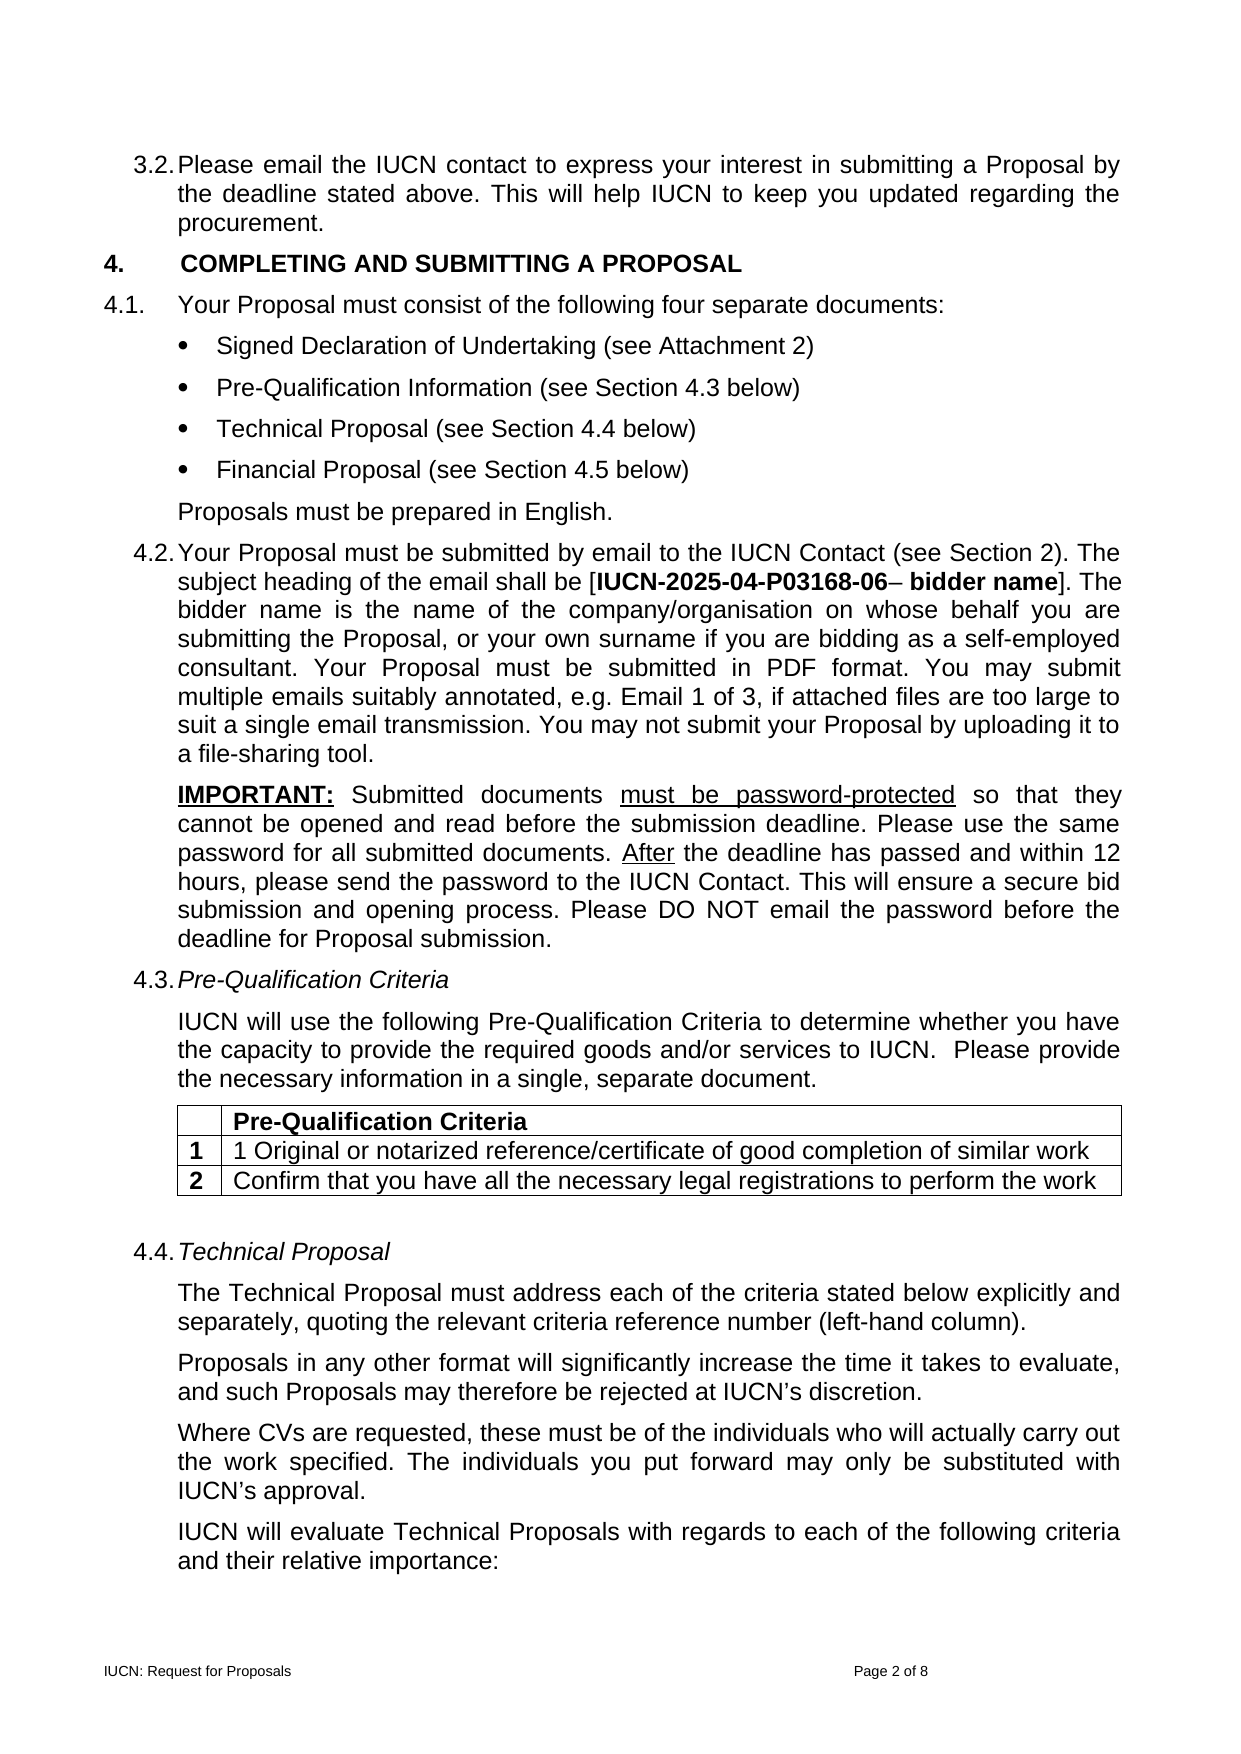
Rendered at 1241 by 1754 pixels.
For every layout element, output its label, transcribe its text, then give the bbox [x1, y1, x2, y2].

subtitle Pre-Qualification Criteria [133, 965, 1122, 994]
subtitle Proposals in any other format will significantly increase the time it takes to evaluate, and such Proposals may therefore be rejected at IUCN’s discretion. [177, 1348, 1122, 1406]
subtitle Where CVs are requested, these must be of the individuals who will actually carry out the work specified. The individuals you put forward may only be substituted with IUCN’s approval. [177, 1418, 1122, 1504]
table_header [178, 1106, 221, 1135]
subtitle IUCN will use the following Pre-Qualification Criteria to determine whether you have the capacity to provide the required goods and/or services to IUCN. Please provide the necessary information in a single, separate document. [177, 1007, 1122, 1093]
table_cell 1 [178, 1136, 221, 1165]
table_cell Confirm that you have all the necessary legal registrations to perform the work [222, 1166, 1121, 1195]
table_header Pre-Qualification Criteria [222, 1106, 1121, 1135]
text IUCN will evaluate Technical Proposals with regards to each of the following criteria and their relative importance: [177, 1517, 1122, 1574]
subtitle Proposals must be prepared in English. [177, 497, 1122, 525]
subtitle Signed Declaration of Undertaking (see Attachment 2) [178, 331, 1122, 360]
subtitle COMPLETING AND SUBMITTING A PROPOSAL [103, 249, 1122, 277]
subtitle Technical Proposal [133, 1237, 1122, 1266]
table_cell 2 [178, 1166, 221, 1195]
table_cell 1 Original or notarized reference/certificate of good completion of similar work [222, 1136, 1121, 1165]
subtitle Pre-Qualification Information (see Section 4.3 below) [178, 373, 1122, 401]
subtitle Financial Proposal (see Section 4.5 below) [178, 455, 1122, 484]
subtitle Your Proposal must consist of the following four separate documents: [103, 290, 1122, 319]
subtitle The Technical Proposal must address each of the criteria stated below explicitly and separately, quoting the relevant criteria reference number (left-hand column). [177, 1278, 1122, 1336]
subtitle Your Proposal must be submitted by email to the IUCN Contact (see Section 2). The subject heading of the email shall be [IUCN-2025-04-P03168-06– bidder name]. The bidder name is the name of the company/organisation on whose behalf you are submitting the Proposal, or your own surname if you are bidding as a self-employed consultant. Your Proposal must be submitted in PDF format. You may submit multiple emails suitably annotated, e.g. Email 1 of 3, if attached files are too large to suit a single email transmission. You may not submit your Proposal by uploading it to a file-sharing tool. [133, 538, 1122, 768]
subtitle IMPORTANT: Submitted documents must be password-protected so that they cannot be opened and read before the submission deadline. Please use the same password for all submitted documents. After the deadline has passed and within 12 hours, please send the password to the IUCN Contact. This will ensure a secure bid submission and opening process. Please DO NOT email the password before the deadline for Proposal submission. [177, 780, 1122, 953]
subtitle Technical Proposal (see Section 4.4 below) [178, 414, 1122, 443]
subtitle Please email the IUCN contact to express your interest in submitting a Proposal by the deadline stated above. This will help IUCN to keep you updated regarding the procurement. [133, 150, 1122, 236]
